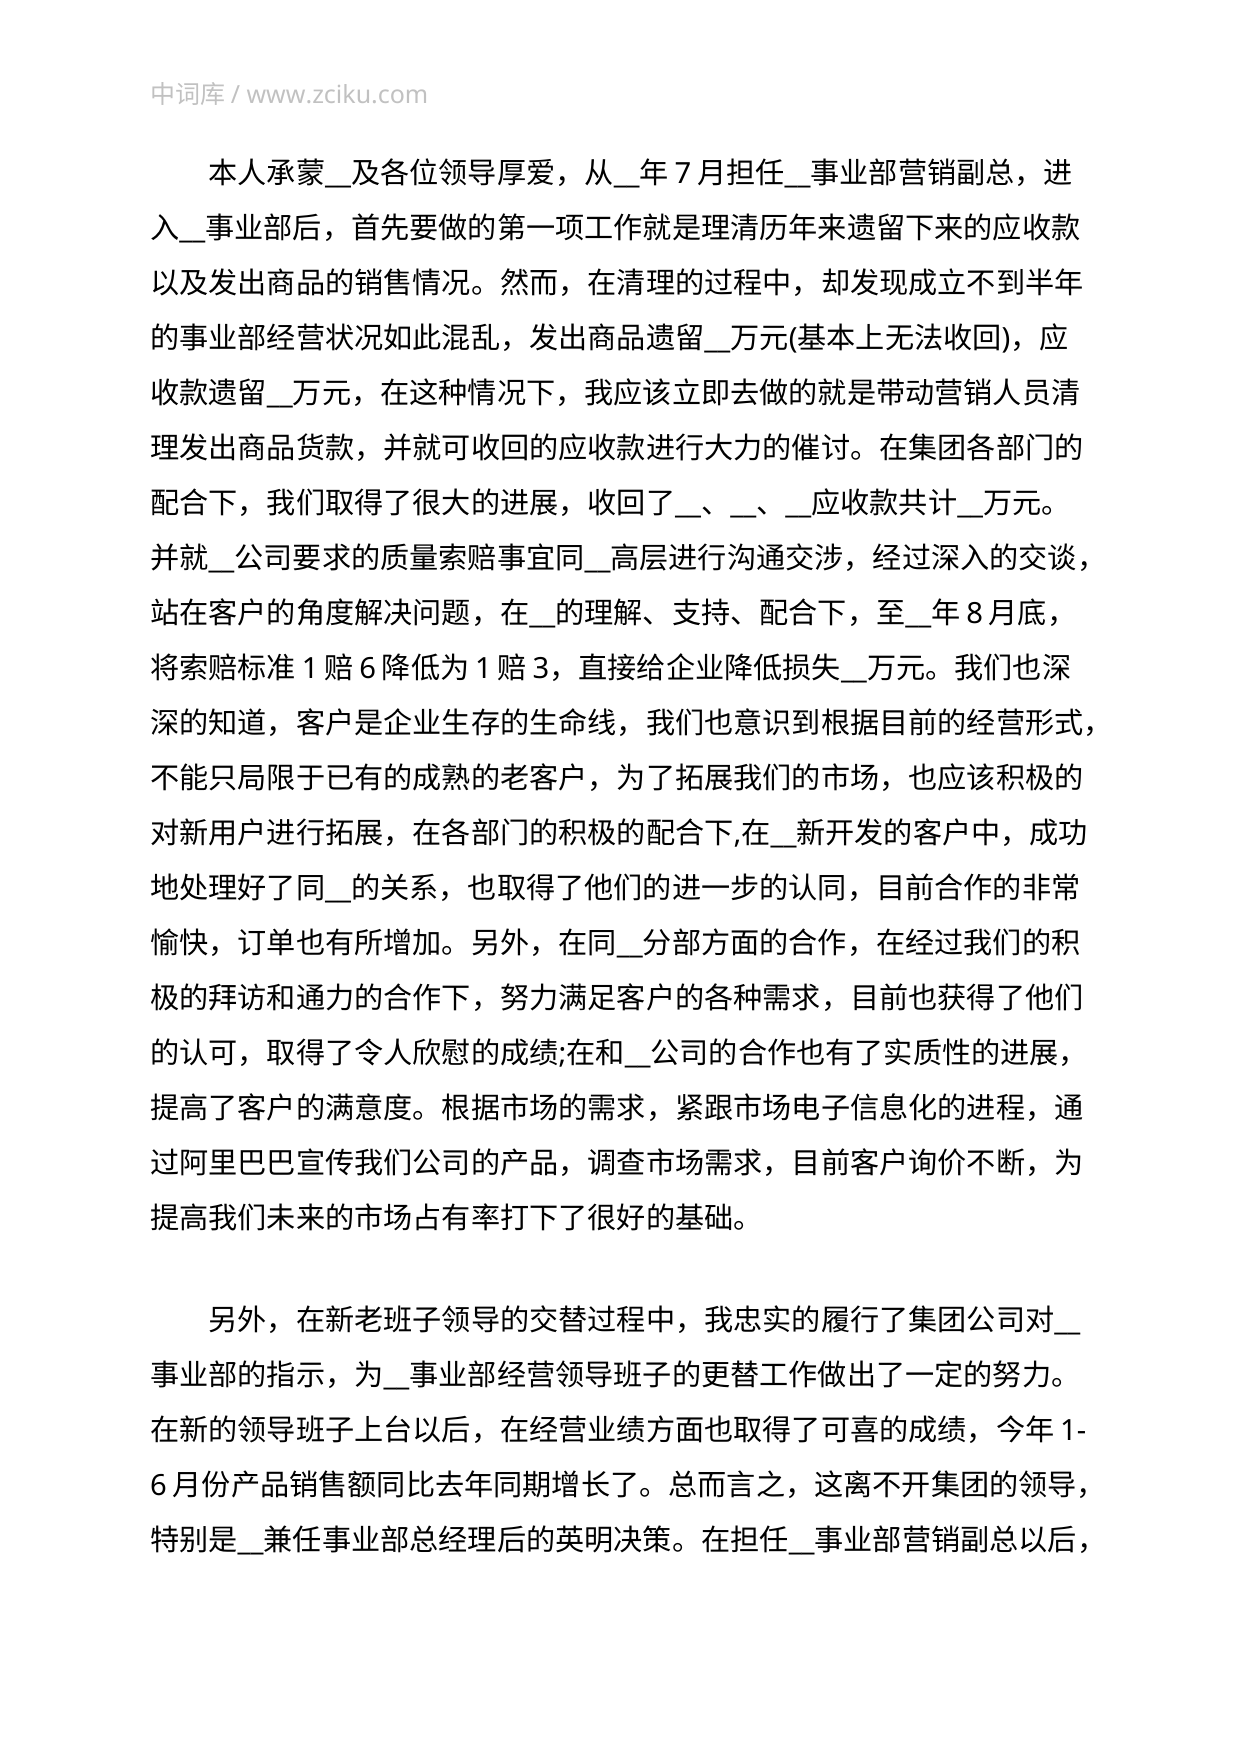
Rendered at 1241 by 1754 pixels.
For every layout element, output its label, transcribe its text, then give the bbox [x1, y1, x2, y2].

text 本人承蒙__及各位领导厚爱，从__年7月担任__事业部营销副总，进入__事业部后，首先要做的第一项工作就是理清历年来遗留下来的应收款以及发出商品的销售情况。然而，在清理的过程中，却发现成立不到半年的事业部经营状况如此混乱，发出商品遗留__万元(基本上无法收回)，应收款遗留__万元，在这种情况下，我应该立即去做的就是带动营销人员清理发出商品货款，并就可收回的应收款进行大力的催讨。在集团各部门的配合下，我们取得了很大的进展，收回了__、__、__应收款共计__万元。并就__公司要求的质量索赔事宜同__高层进行沟通交涉，经过深入的交谈，站在客户的角度解决问题，在__的理解、支持、配合下，至__年8月底，将索赔标准1赔6降低为1赔3，直接给企业降低损失__万元。我们也深深的知道，客户是企业生存的生命线，我们也意识到根据目前的经营形式，不能只局限于已有的成熟的老客户，为了拓展我们的市场，也应该积极的对新用户进行拓展，在各部门的积极的配合下,在__新开发的客户中，成功地处理好了同__的关系，也取得了他们的进一步的认同，目前合作的非常愉快，订单也有所增加。另外，在同__分部方面的合作，在经过我们的积极的拜访和通力的合作下，努力满足客户的各种需求，目前也获得了他们的认可，取得了令人欣慰的成绩;在和__公司的合作也有了实质性的进展，提高了客户的满意度。根据市场的需求，紧跟市场电子信息化的进程，通过阿里巴巴宣传我们公司的产品，调查市场需求，目前客户询价不断，为提高我们未来的市场占有率打下了很好的基础。 [150, 150, 1090, 1237]
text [150, 1296, 1090, 1558]
